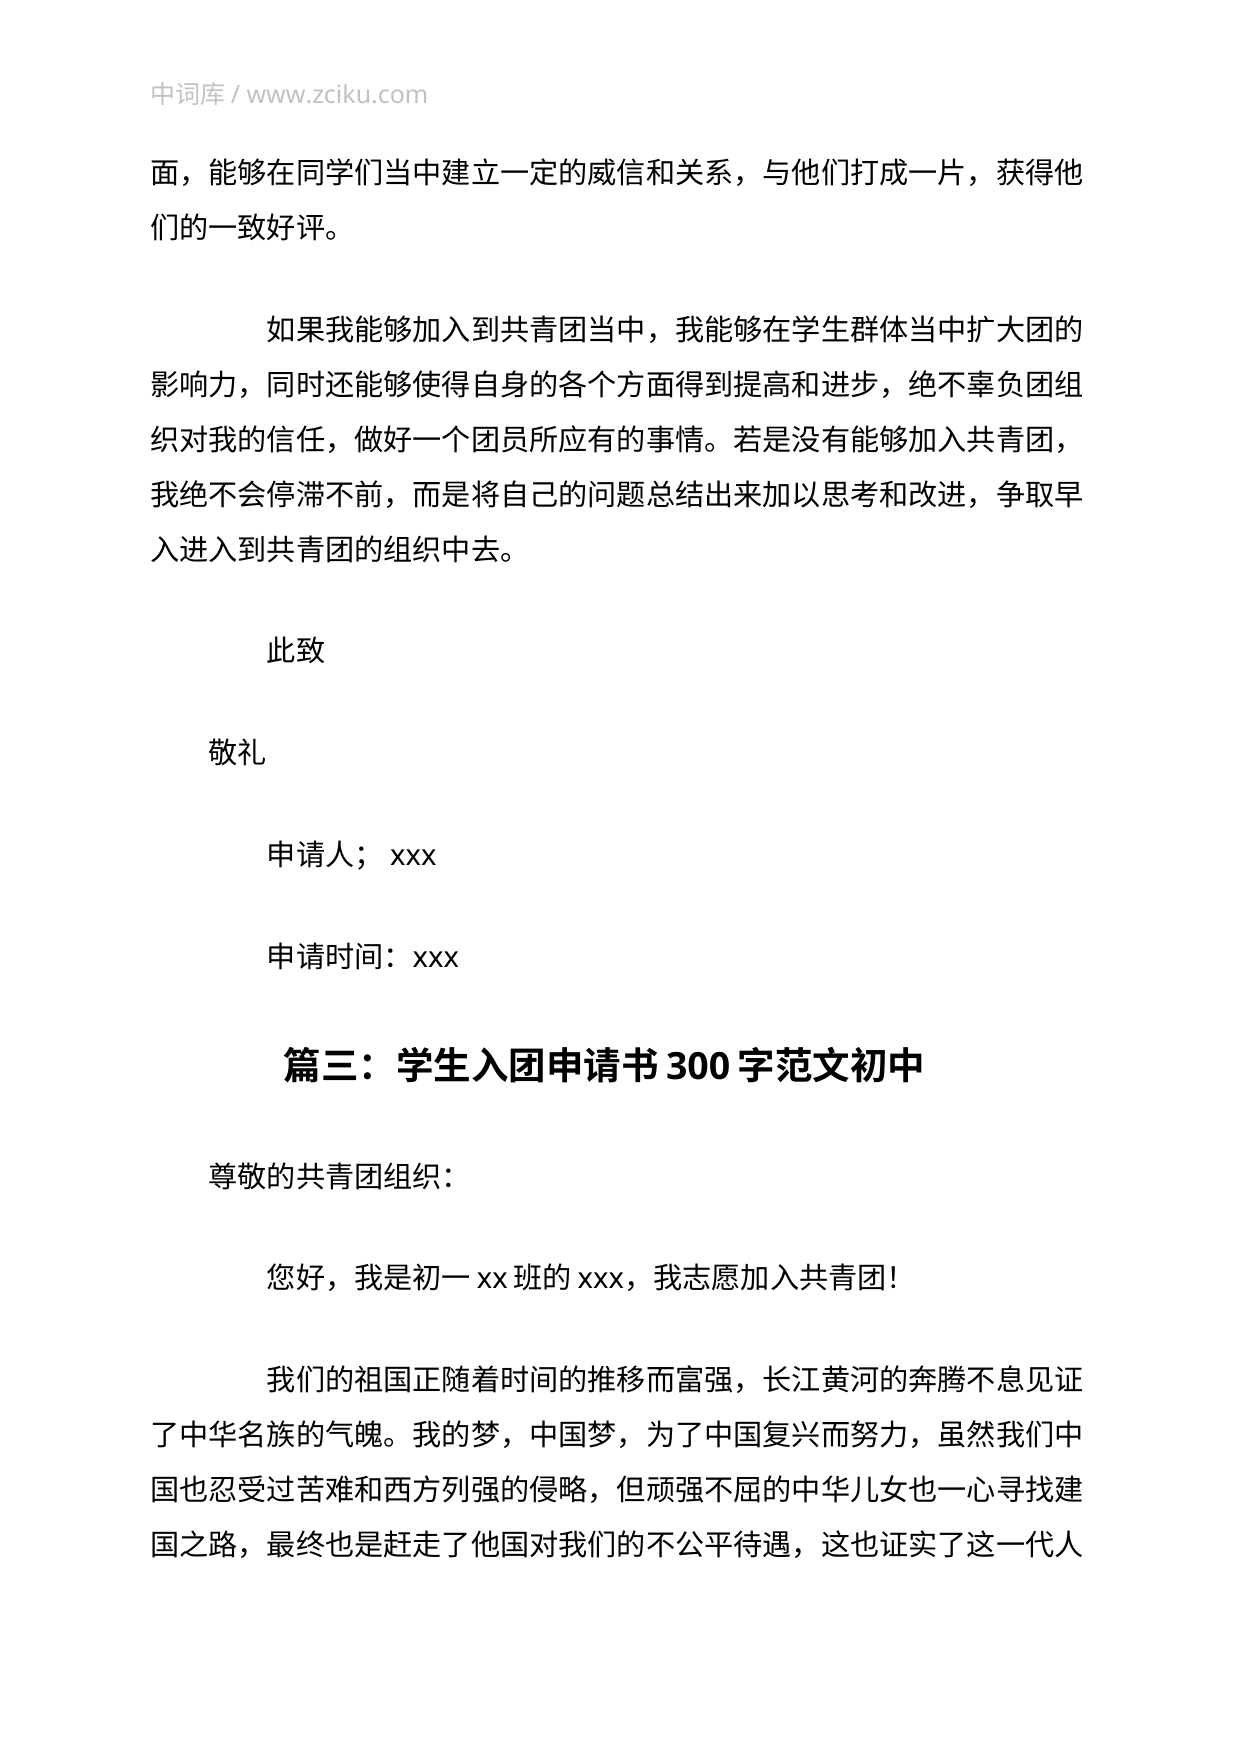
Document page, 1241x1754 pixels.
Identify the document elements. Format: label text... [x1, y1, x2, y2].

text 篇三：学生入团申请书300字范文初中 [150, 1036, 1090, 1090]
text 此致 [150, 628, 1090, 670]
text 申请人； xxx [150, 832, 1090, 874]
text 如果我能够加入到共青团当中，我能够在学生群体当中扩大团的影响力，同时还能够使得自身的各个方面得到提高和进步，绝不辜负团组织对我的信任，做好一个团员所应有的事情。若是没有能够加入共青团，我绝不会停滞不前，而是将自己的问题总结出来加以思考和改进，争取早入进入到共青团的组织中去。 [150, 307, 1090, 568]
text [150, 1357, 1090, 1564]
text 您好，我是初一xx班的xxx，我志愿加入共青团！ [150, 1255, 1090, 1297]
text 敬礼 [150, 730, 1090, 772]
text 尊敬的共青团组织： [150, 1153, 1090, 1195]
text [150, 150, 1090, 247]
text 申请时间：xxx [150, 933, 1090, 976]
